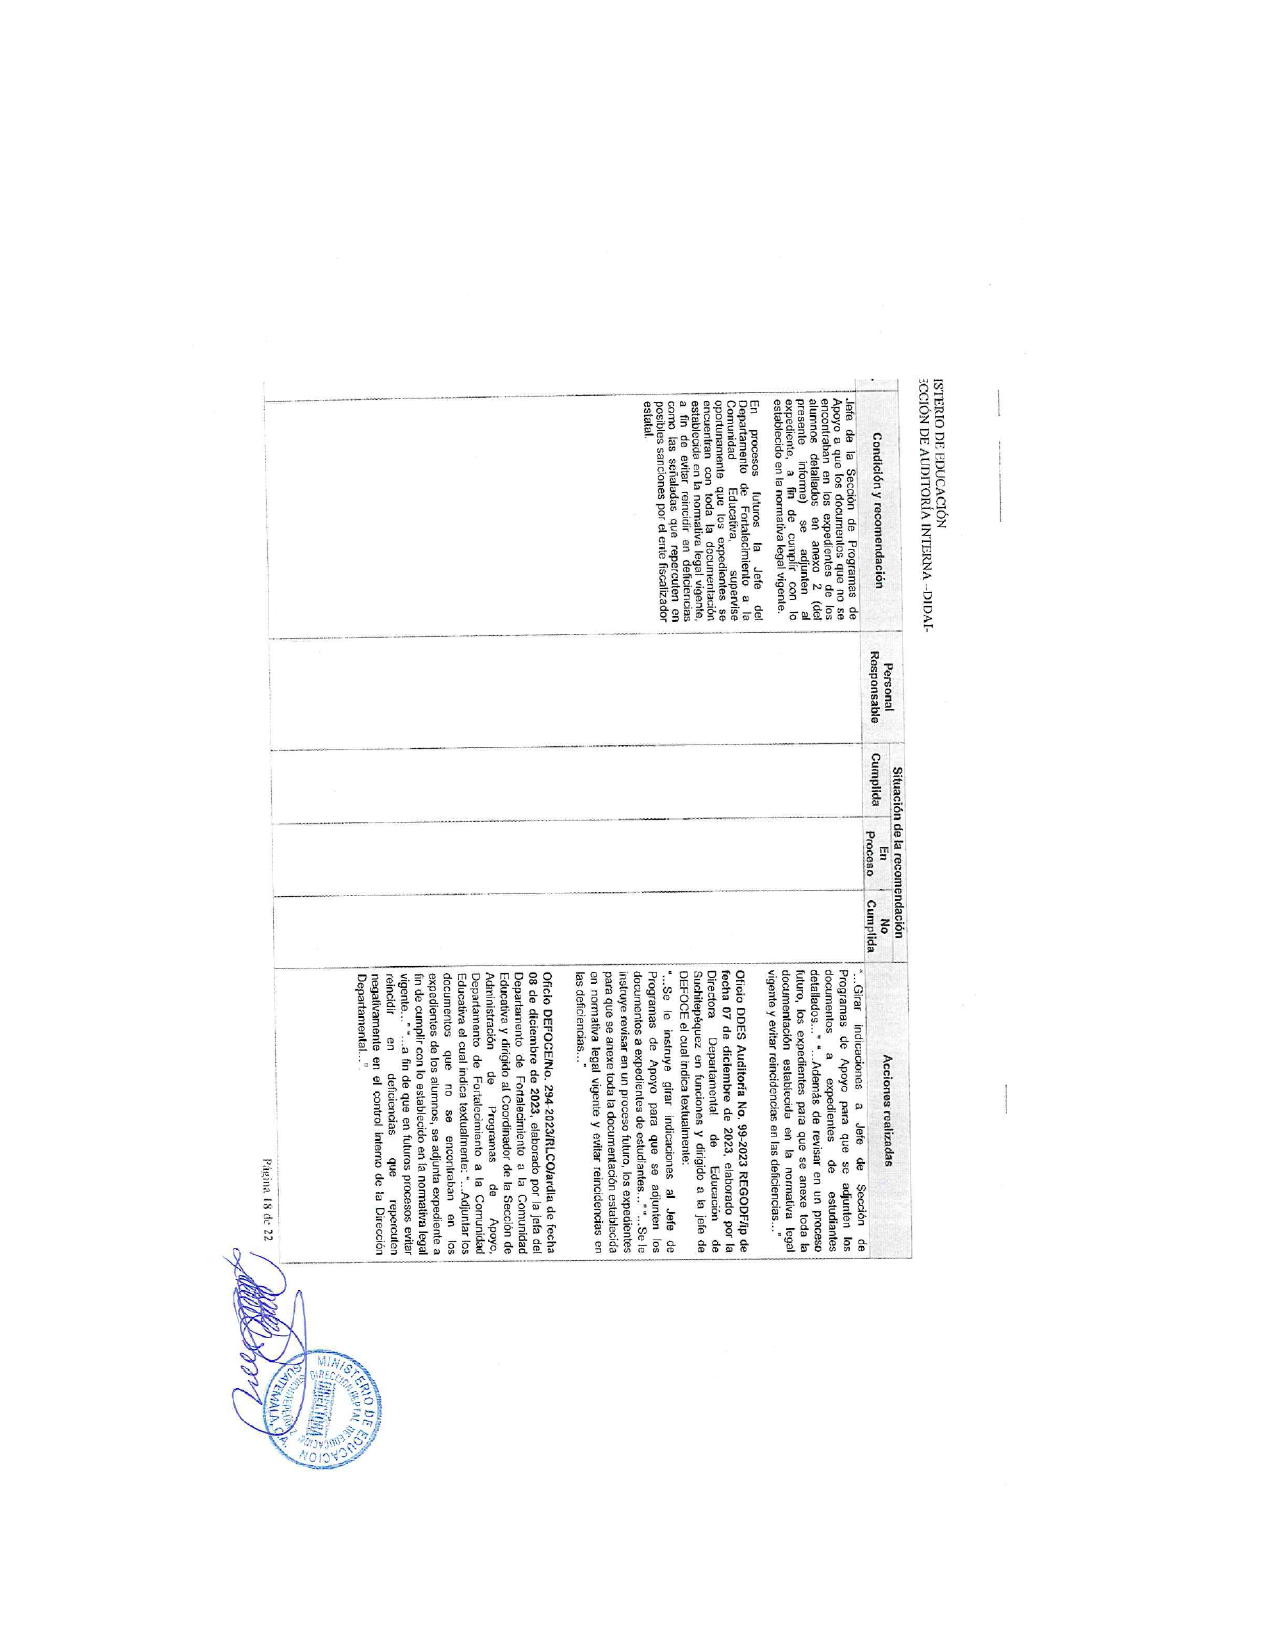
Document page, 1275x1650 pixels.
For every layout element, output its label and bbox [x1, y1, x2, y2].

picture [177, 162, 1063, 1517]
